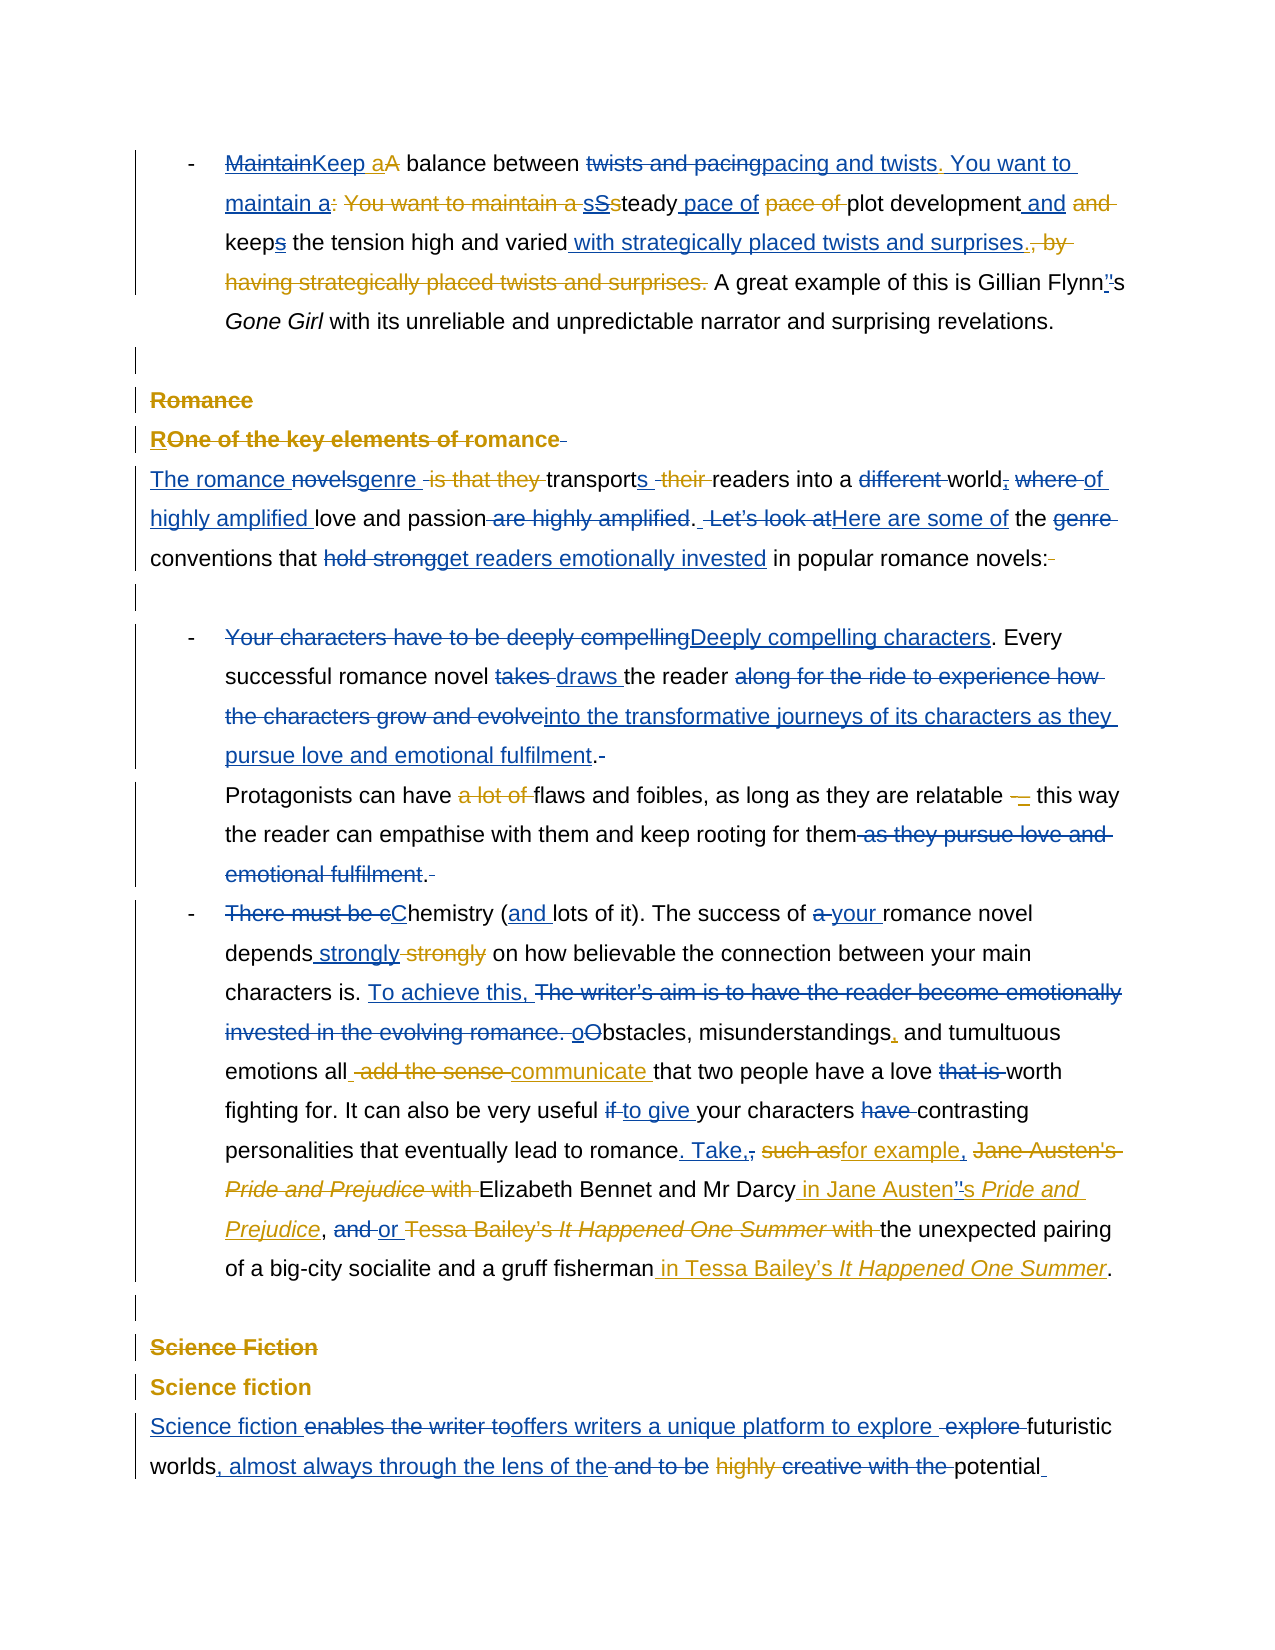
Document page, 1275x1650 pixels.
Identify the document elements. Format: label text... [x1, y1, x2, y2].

list balance between teady plot development keep the tension high and varied A great example of this is Gillian Flynns Gone Girl with its unreliable and unpredictable narrator and surprising revelations. [187, 150, 1125, 334]
text transportreaders into a world love and passion. the conventions that in popular romance novels: [150, 466, 1125, 571]
text Protagonists can have flaws and foibles, as long as they are relatable this way the reader can empathise with them and keep rooting for them. [225, 782, 1125, 887]
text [150, 1413, 1125, 1479]
list hemistry (lots of it). The success of romance novel depends on how believable the connection between your main characters is. bstacles, misunderstandings and tumultuous emotions allthat two people have a love worth fighting for. It can also be very useful your characters contrasting personalities that eventually lead to romance Elizabeth Bennet and Mr Darcy, the unexpected pairing of a big-city socialite and a gruff fisherman. [187, 900, 1125, 1282]
list . Every successful romance novel the reader . [187, 624, 1125, 768]
text Science fiction [150, 1374, 1125, 1400]
text omance [150, 426, 1125, 453]
